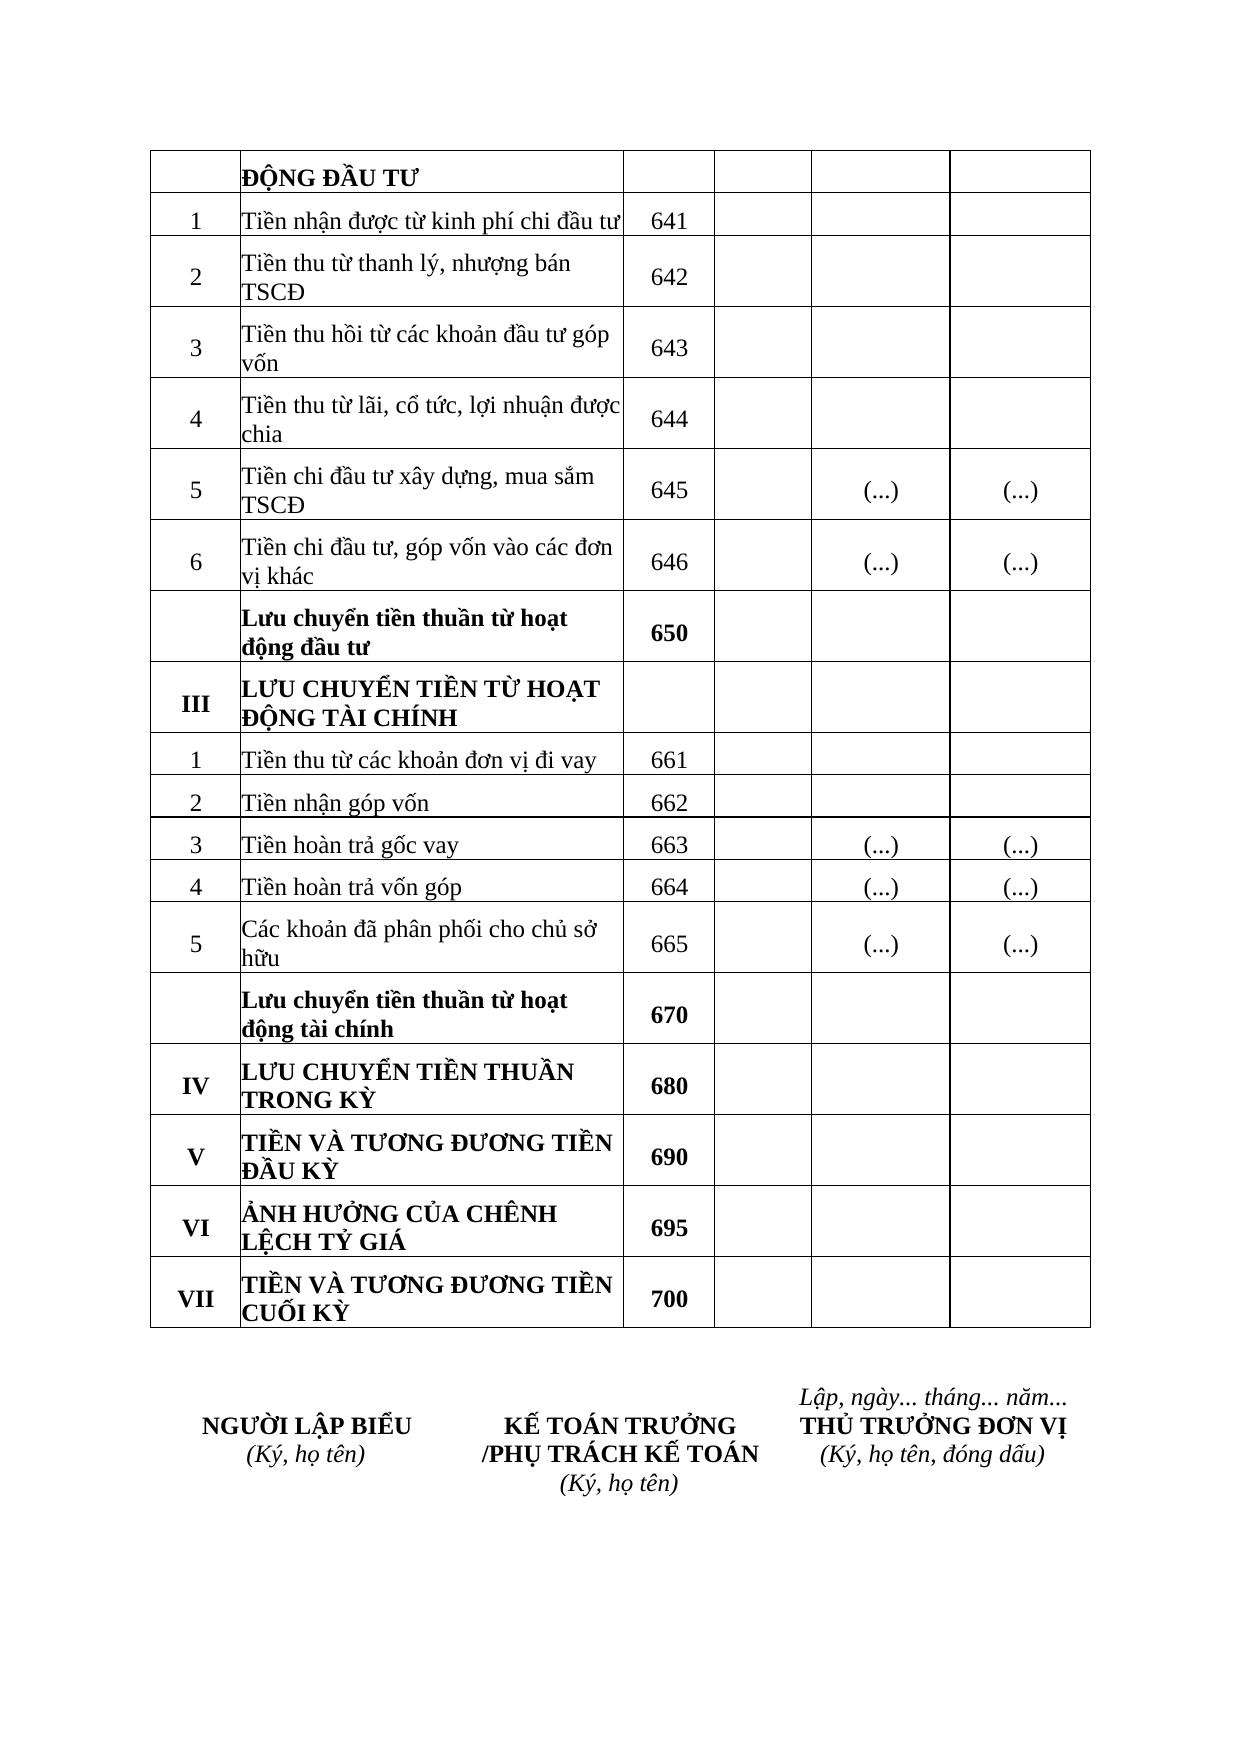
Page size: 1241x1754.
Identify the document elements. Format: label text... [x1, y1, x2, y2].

table_cell [951, 1186, 1090, 1256]
table_cell [715, 1186, 811, 1256]
table_cell (...) [812, 902, 949, 972]
table_cell [812, 1115, 949, 1185]
table_cell 650 [624, 591, 714, 661]
table_cell V [151, 1115, 240, 1185]
table_cell III [151, 662, 240, 732]
table_cell Tiền chi đầu tư, góp vốn vào các đơn vị khác [241, 520, 623, 590]
table_cell 664 [624, 860, 714, 901]
table_cell [951, 733, 1090, 774]
table_cell ẢNH HƯỞNG CỦA CHÊNH LỆCH TỶ GIÁ [241, 1186, 623, 1256]
table_cell (...) [812, 818, 949, 859]
table_cell 661 [624, 733, 714, 774]
table_cell [715, 1257, 811, 1327]
table_cell 3 [151, 307, 240, 377]
table_cell TIỀN VÀ TƯƠNG ĐƯƠNG TIỀN CUỐI KỲ [241, 1257, 623, 1327]
table_cell [951, 775, 1090, 816]
table_cell VI [151, 1186, 240, 1256]
table_cell [715, 307, 811, 377]
table_cell 644 [624, 378, 714, 448]
table_cell [951, 1115, 1090, 1185]
table_cell (...) [812, 520, 949, 590]
table_cell 2 [151, 775, 240, 816]
table_cell [715, 236, 811, 306]
table_cell [812, 591, 949, 661]
table_cell 690 [624, 1115, 714, 1185]
table_cell LƯU CHUYỂN TIỀN THUẦN TRONG KỲ [241, 1044, 623, 1114]
table_cell 5 [151, 449, 240, 519]
table_cell Tiền chi đầu tư xây dựng, mua sắm TSCĐ [241, 449, 623, 519]
table_cell Tiền thu từ các khoản đơn vị đi vay [241, 733, 623, 774]
table_cell [715, 733, 811, 774]
table_cell [715, 378, 811, 448]
table_cell [812, 193, 949, 234]
table_cell [812, 236, 949, 306]
table_cell [715, 860, 811, 901]
table_cell (...) [812, 449, 949, 519]
table_cell II [151, 151, 240, 192]
table_cell [951, 307, 1090, 377]
table_cell 3 [151, 818, 240, 859]
table_cell [951, 193, 1090, 234]
table_cell (...) [951, 520, 1090, 590]
table_cell Tiền hoàn trả vốn góp [241, 860, 623, 901]
table_cell 700 [624, 1257, 714, 1327]
table_cell (...) [951, 860, 1090, 901]
table_cell 680 [624, 1044, 714, 1114]
table_cell 645 [624, 449, 714, 519]
table_cell (...) [812, 860, 949, 901]
table_cell 642 [624, 236, 714, 306]
table_cell Tiền thu từ thanh lý, nhượng bán TSCĐ [241, 236, 623, 306]
table_cell 695 [624, 1186, 714, 1256]
table_cell 663 [624, 818, 714, 859]
table_cell Tiền thu hồi từ các khoản đầu tư góp vốn [241, 307, 623, 377]
table_cell [151, 591, 240, 661]
table_cell Tiền thu từ lãi, cổ tức, lợi nhuận được chia [241, 378, 623, 448]
table_cell 662 [624, 775, 714, 816]
table_cell [715, 775, 811, 816]
table_cell 641 [624, 193, 714, 234]
table_cell [812, 733, 949, 774]
table_cell [951, 151, 1090, 192]
table_cell 4 [151, 860, 240, 901]
table_cell Tiền nhận góp vốn [241, 775, 623, 816]
table_cell [812, 973, 949, 1043]
table_header KẾ TOÁN TRƯỞNG /PHỤ TRÁCH KẾ TOÁN (Ký, họ tên) [464, 1370, 777, 1509]
table_cell [812, 662, 949, 732]
table_cell 4 [151, 378, 240, 448]
table_cell VII [151, 1257, 240, 1327]
table_cell [715, 902, 811, 972]
table_cell Các khoản đã phân phối cho chủ sở hữu [241, 902, 623, 972]
table_cell (...) [951, 818, 1090, 859]
table_cell [812, 775, 949, 816]
table_cell [951, 1044, 1090, 1114]
table_cell [812, 378, 949, 448]
table_cell 5 [151, 902, 240, 972]
table_cell [715, 1044, 811, 1114]
table_cell [715, 591, 811, 661]
table_cell Lưu chuyển tiền thuần từ hoạt động đầu tư [241, 591, 623, 661]
table_cell 643 [624, 307, 714, 377]
table_cell [951, 378, 1090, 448]
table_cell [624, 151, 714, 192]
table_cell [812, 307, 949, 377]
table_cell 6 [151, 520, 240, 590]
table_cell LƯU CHUYỂN TIỀN TỪ HOẠT ĐỘNG TÀI CHÍNH [241, 662, 623, 732]
table_cell [951, 662, 1090, 732]
table_cell [951, 973, 1090, 1043]
table_cell 1 [151, 193, 240, 234]
table_cell [715, 1115, 811, 1185]
table_cell 646 [624, 520, 714, 590]
table_cell [624, 662, 714, 732]
table_cell [951, 1257, 1090, 1327]
table_cell [715, 520, 811, 590]
table_cell (...) [951, 449, 1090, 519]
table_cell [812, 1257, 949, 1327]
table_cell 2 [151, 236, 240, 306]
table_cell [951, 236, 1090, 306]
table_cell [812, 1044, 949, 1114]
table_cell [151, 973, 240, 1043]
table_cell 665 [624, 902, 714, 972]
table_cell 1 [151, 733, 240, 774]
table_cell [715, 193, 811, 234]
table_cell 670 [624, 973, 714, 1043]
table_cell IV [151, 1044, 240, 1114]
table_header Lập, ngày... tháng... năm... THỦ TRƯỞNG ĐƠN VỊ (Ký, họ tên, đóng dấu) [777, 1370, 1090, 1509]
table_cell [715, 449, 811, 519]
table_cell [812, 151, 949, 192]
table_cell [241, 151, 623, 192]
table_cell [715, 973, 811, 1043]
table_cell [715, 818, 811, 859]
table_cell Tiền nhận được từ kinh phí chi đầu tư [241, 193, 623, 234]
table_cell [715, 662, 811, 732]
table_cell (...) [951, 902, 1090, 972]
table_cell Lưu chuyển tiền thuần từ hoạt động tài chính [241, 973, 623, 1043]
table_cell [812, 1186, 949, 1256]
table_cell [715, 151, 811, 192]
table_cell Tiền hoàn trả gốc vay [241, 818, 623, 859]
table_cell [951, 591, 1090, 661]
table_cell TIỀN VÀ TƯƠNG ĐƯƠNG TIỀN ĐẦU KỲ [241, 1115, 623, 1185]
table_header NGƯỜI LẬP BIỂU (Ký, họ tên) [150, 1370, 463, 1509]
